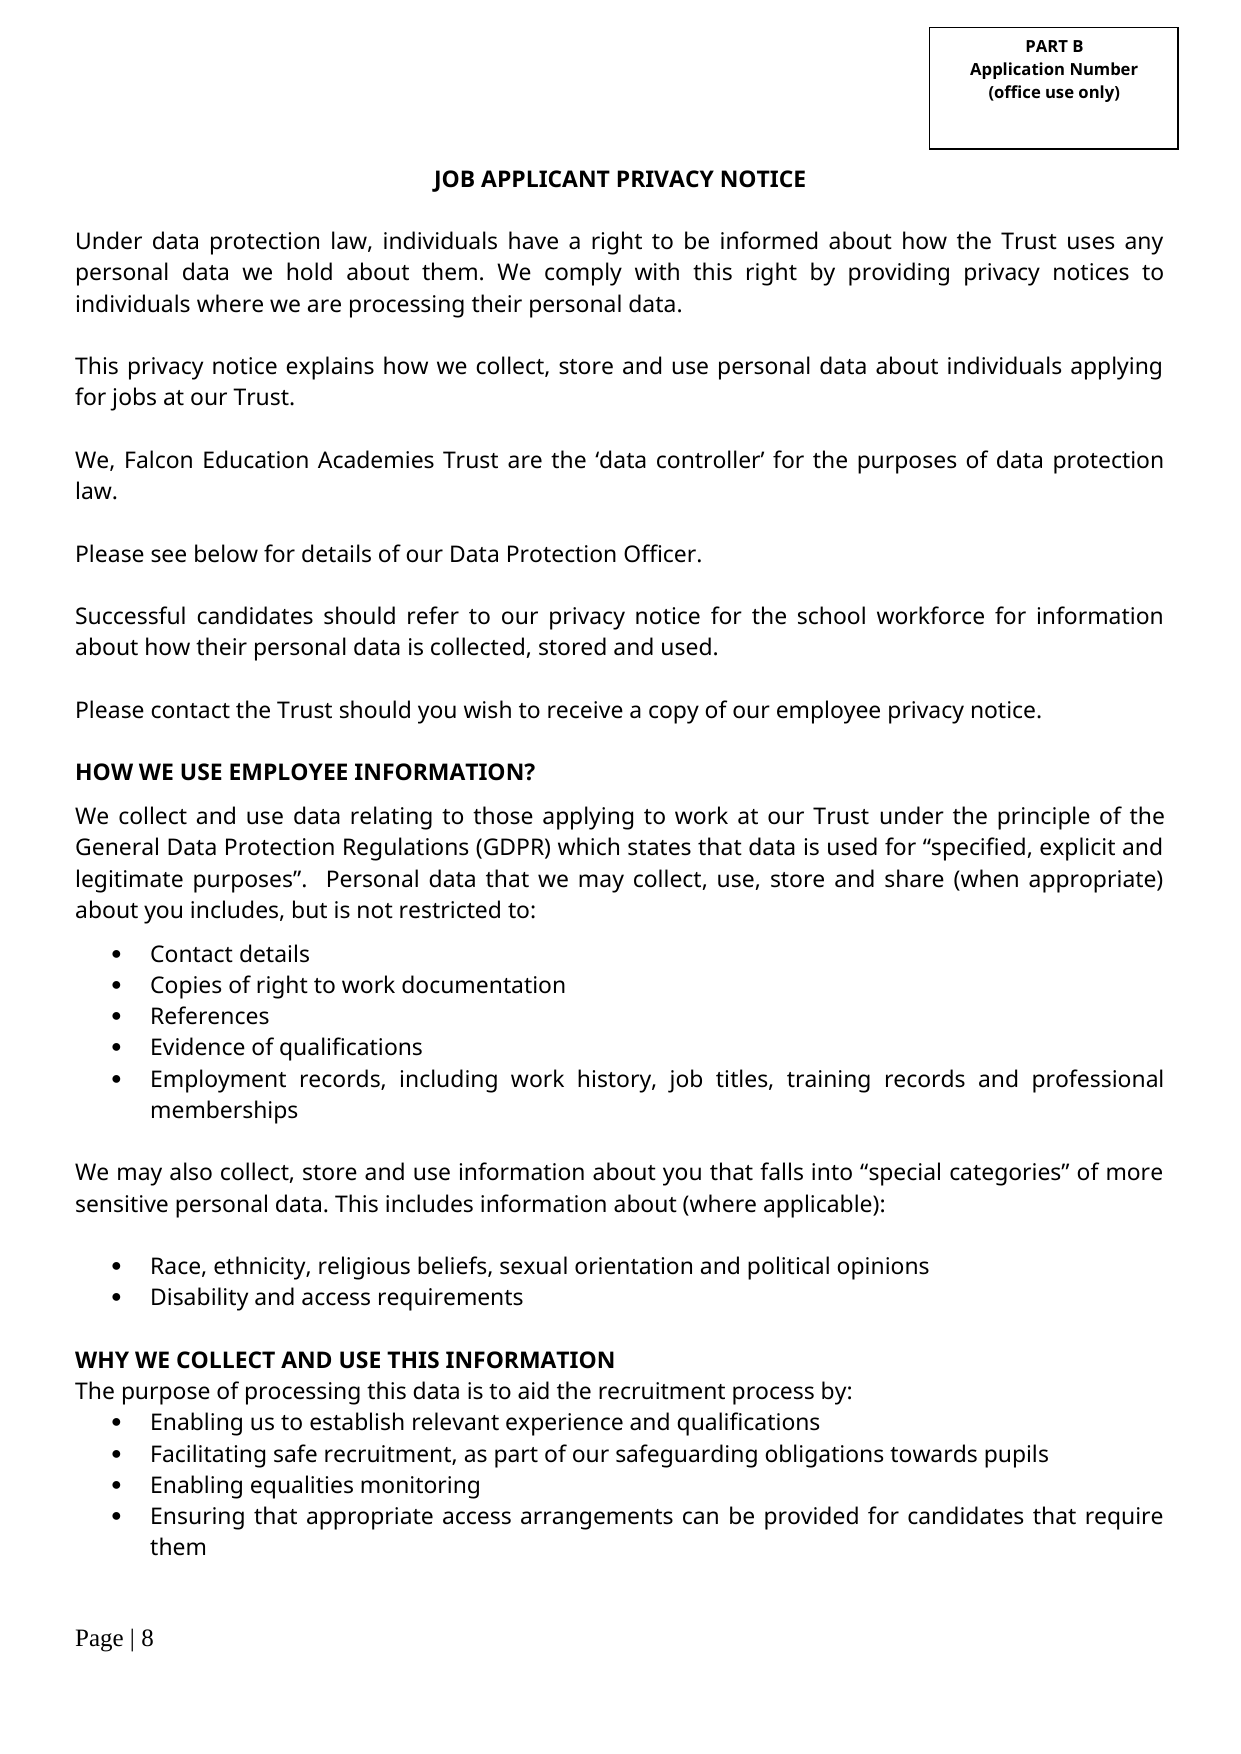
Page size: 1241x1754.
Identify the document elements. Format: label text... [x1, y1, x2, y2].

list Contact details [112, 937, 1165, 969]
text The purpose of processing this data is to aid the recruitment process by: [75, 1375, 1165, 1406]
list Facilitating safe recruitment, as part of our safeguarding obligations towards pupils [112, 1437, 1165, 1469]
list Enabling equalities monitoring [112, 1469, 1165, 1500]
list Race, ethnicity, religious beliefs, sexual orientation and political opinions [112, 1250, 1165, 1281]
text This privacy notice explains how we collect, store and use personal data about individuals applying for jobs at our Trust. [75, 350, 1165, 412]
text We, Falcon Education Academies Trust are the ‘data controller’ for the purposes of data protection law. [75, 444, 1165, 506]
list Disability and access requirements [112, 1281, 1165, 1312]
list References [112, 1000, 1165, 1031]
text WHY WE COLLECT AND USE THIS INFORMATION [75, 1344, 1165, 1375]
text We may also collect, store and use information about you that falls into “special categories” of more sensitive personal data. This includes information about (where applicable): [75, 1156, 1165, 1219]
list Evidence of qualifications [112, 1031, 1165, 1062]
text Please see below for details of our Data Protection Officer. [75, 537, 1165, 569]
text Successful candidates should refer to our privacy notice for the school workforce for information about how their personal data is collected, stored and used. [75, 600, 1165, 662]
list Ensuring that appropriate access arrangements can be provided for candidates that require them [112, 1500, 1165, 1562]
list Copies of right to work documentation [112, 969, 1165, 1000]
text HOW WE USE EMPLOYEE INFORMATION? [75, 756, 1165, 787]
list Enabling us to establish relevant experience and qualifications [112, 1406, 1165, 1437]
text Under data protection law, individuals have a right to be informed about how the Trust uses any personal data we hold about them. We comply with this right by providing privacy notices to individuals where we are processing their personal data. [75, 225, 1165, 319]
text JOB APPLICANT PRIVACY NOTICE [75, 162, 1165, 194]
text We collect and use data relating to those applying to work at our Trust under the principle of the General Data Protection Regulations (GDPR) which states that data is used for “specified, explicit and legitimate purposes”. Personal data that we may collect, use, store and share (when appropriate) about you includes, but is not restricted to: [75, 800, 1165, 925]
list Employment records, including work history, job titles, training records and professional memberships [112, 1062, 1165, 1125]
text Please contact the Trust should you wish to receive a copy of our employee privacy notice. [75, 694, 1165, 725]
